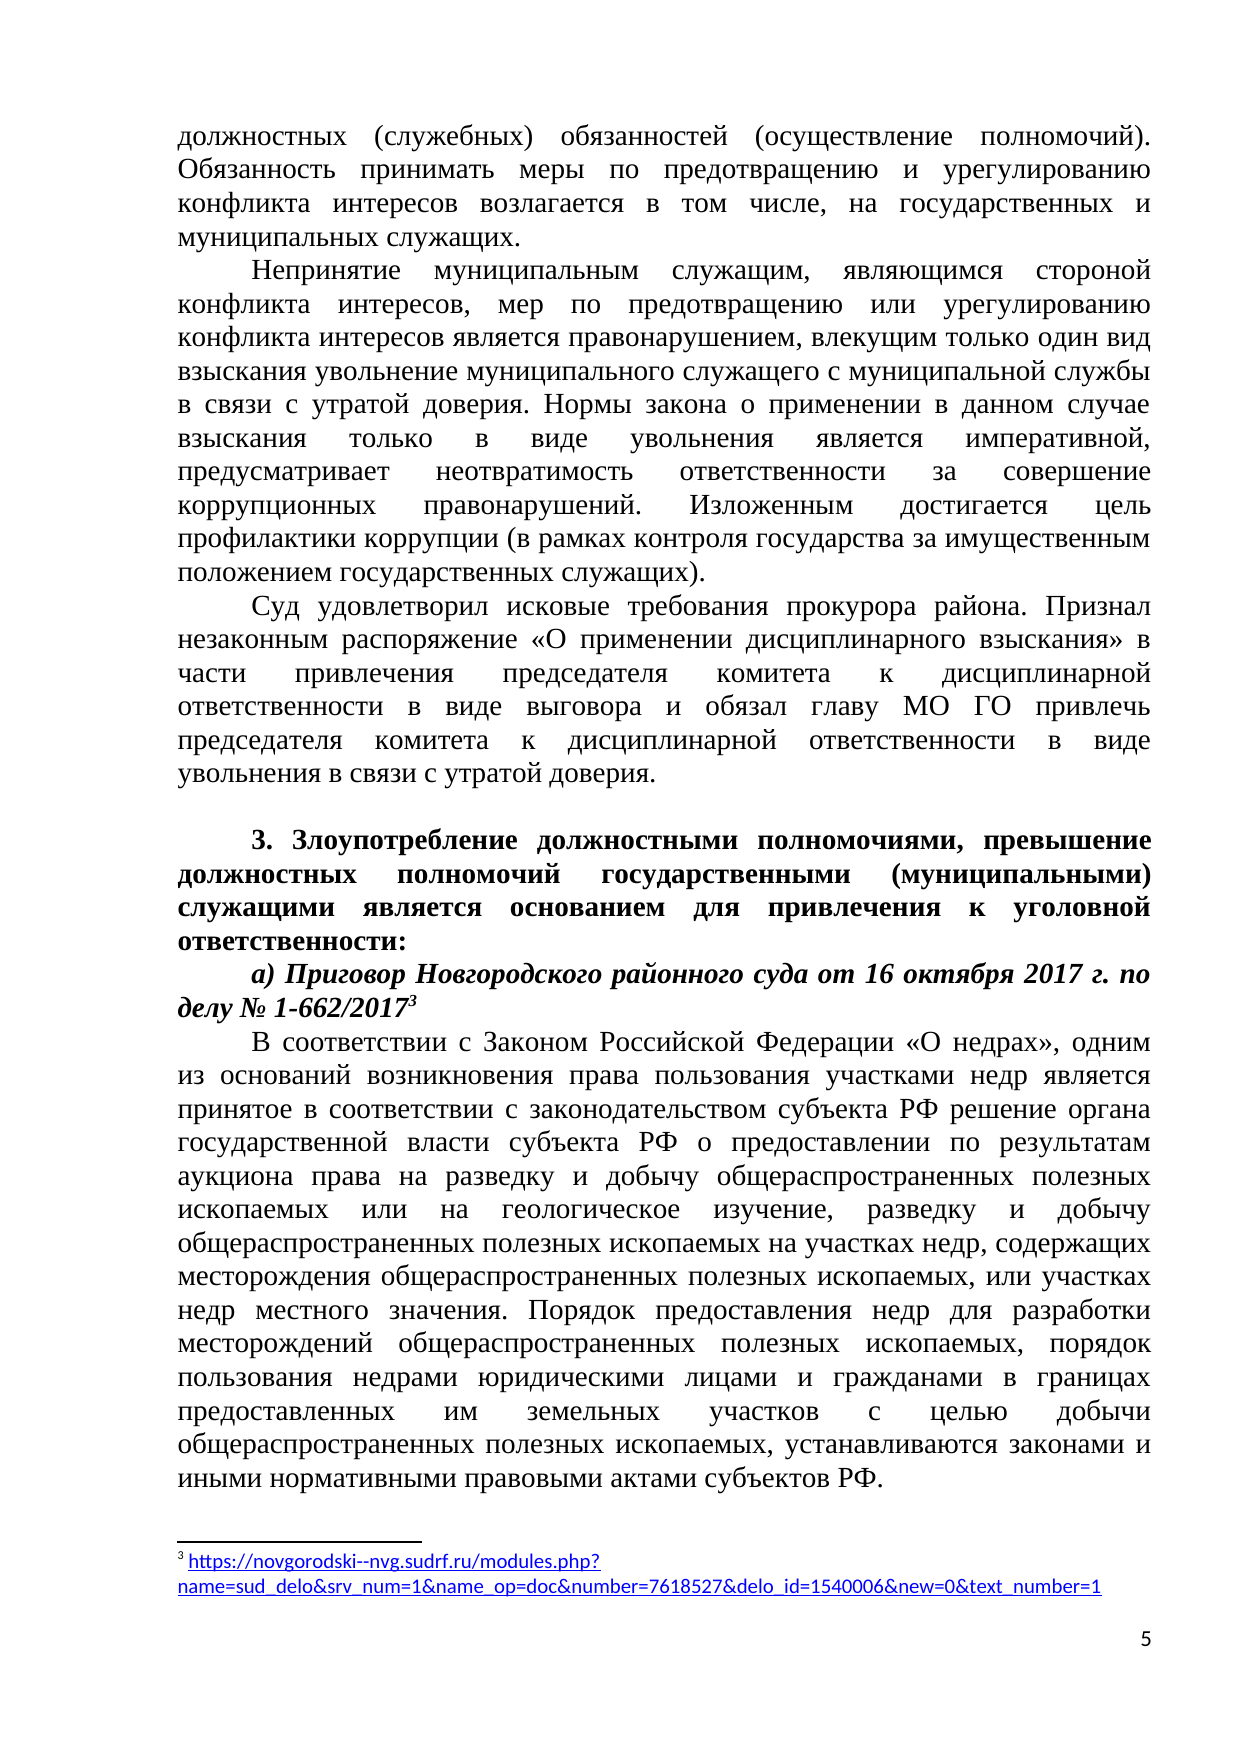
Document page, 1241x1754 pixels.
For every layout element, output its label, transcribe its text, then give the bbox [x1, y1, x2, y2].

text а) Приговор Новгородского районного суда от 16 октября 2017 г. по делу № 1-662/2017 [177, 957, 1152, 1024]
text Непринятие муниципальным служащим, являющимся стороной конфликта интересов, мер по предотвращению или урегулированию конфликта интересов является правонарушением, влекущим только один вид взыскания увольнение муниципального служащего с муниципальной службы в связи с утратой доверия. Нормы закона о применении в данном случае взыскания только в виде увольнения является императивной, предусматривает неотвратимость ответственности за совершение коррупционных правонарушений. Изложенным достигается цель профилактики коррупции (в рамках контроля государства за имущественным положением государственных служащих). [177, 252, 1152, 588]
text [177, 118, 1152, 252]
text Суд удовлетворил исковые требования прокурора района. Признал незаконным распоряжение «О применении дисциплинарного взыскания» в части привлечения председателя комитета к дисциплинарной ответственности в виде выговора и обязал главу МО ГО привлечь председателя комитета к дисциплинарной ответственности в виде увольнения в связи с утратой доверия. [177, 588, 1152, 789]
text В соответствии с Законом Российской Федерации «О недрах», одним из оснований возникновения права пользования участками недр является принятое в соответствии с законодательством субъекта РФ решение органа государственной власти субъекта РФ о предоставлении по результатам аукциона права на разведку и добычу общераспространенных полезных ископаемых или на геологическое изучение, разведку и добычу общераспространенных полезных ископаемых на участках недр, содержащих месторождения общераспространенных полезных ископаемых, или участках недр местного значения. Порядок предоставления недр для разработки месторождений общераспространенных полезных ископаемых, порядок пользования недрами юридическими лицами и гражданами в границах предоставленных им земельных участков с целью добычи общераспространенных полезных ископаемых, устанавливаются законами и иными нормативными правовыми актами субъектов РФ. [177, 1024, 1152, 1493]
text 3. Злоупотребление должностными полномочиями, превышение должностных полномочий государственными (муниципальными) служащими является основанием для привлечения к уголовной ответственности: [177, 822, 1152, 957]
